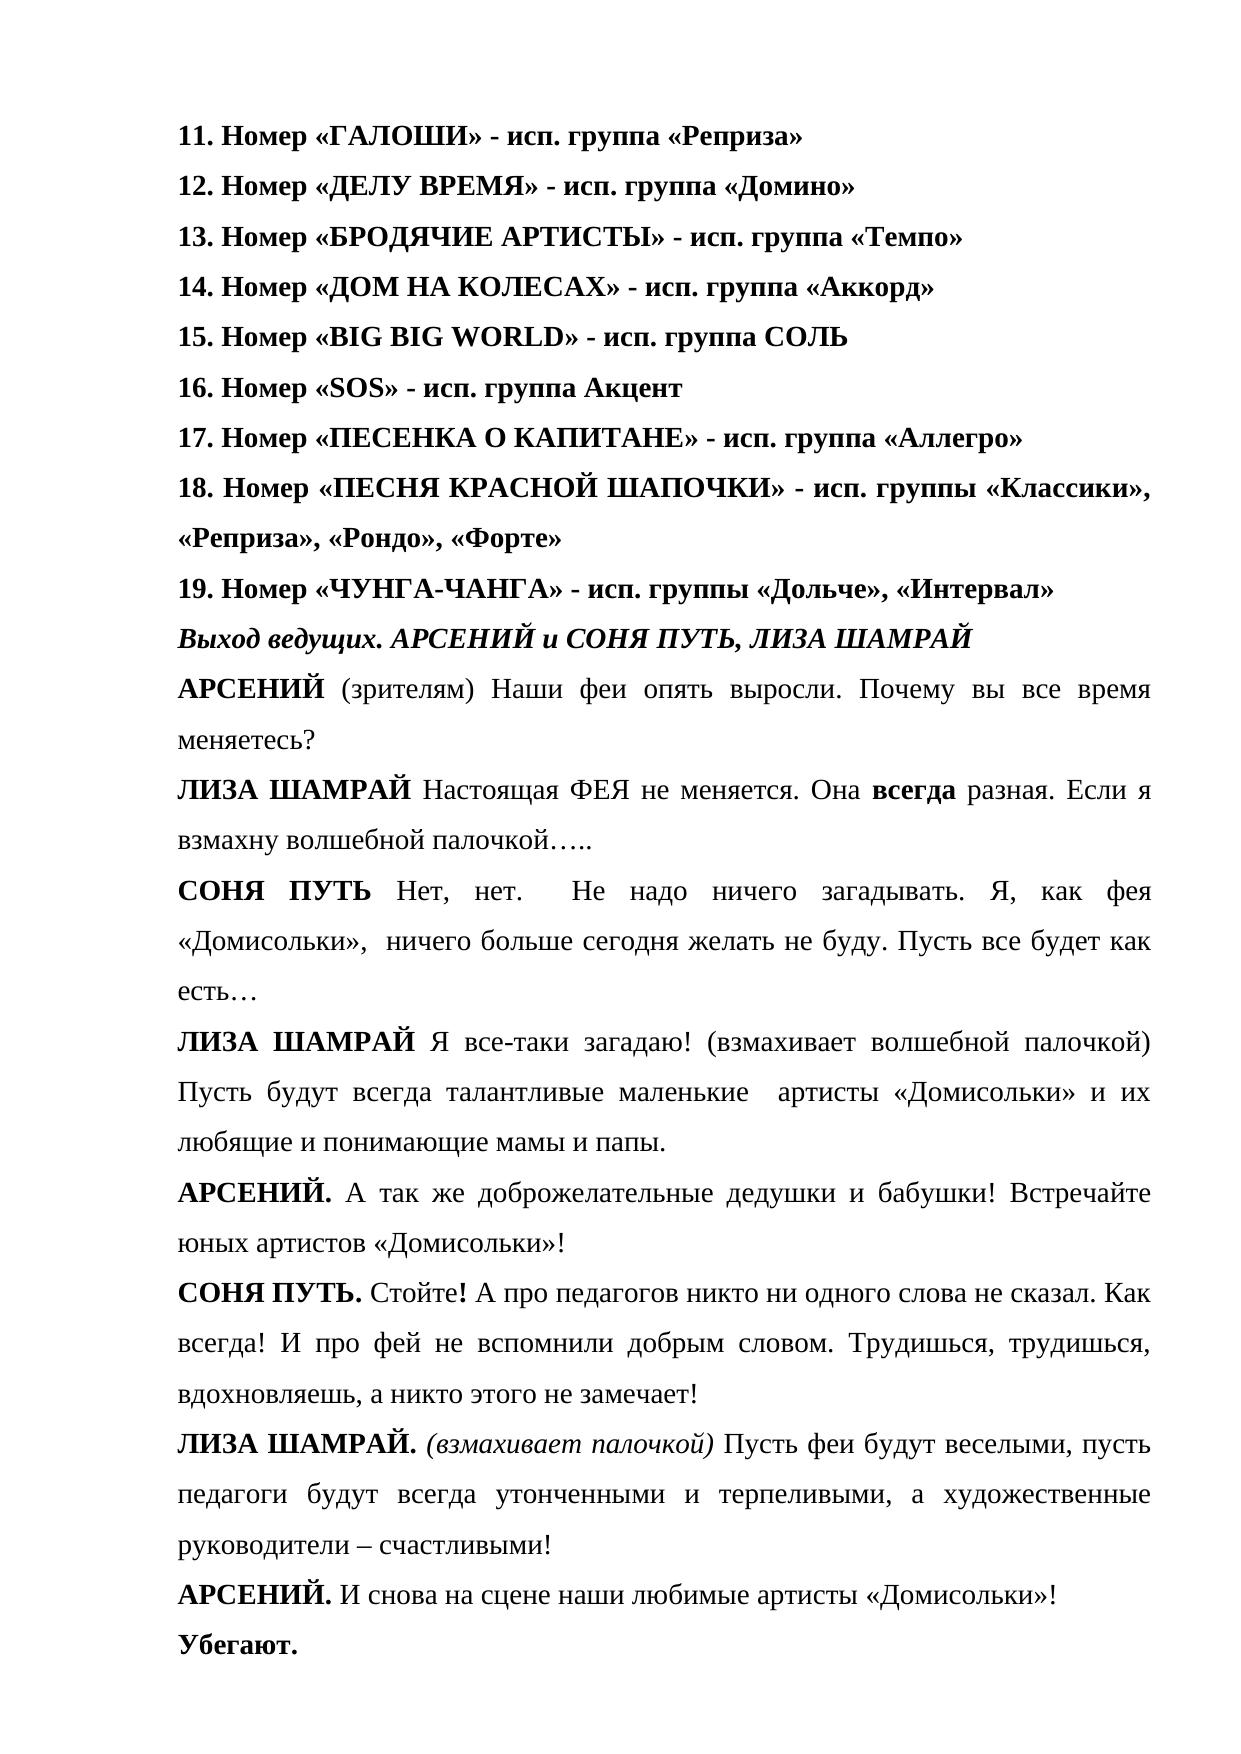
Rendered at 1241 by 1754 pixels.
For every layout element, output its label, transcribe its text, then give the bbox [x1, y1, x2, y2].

list 14. Номер «ДОМ НА КОЛЕСАХ» - исп. группа «Аккорд» [177, 269, 1152, 303]
list СОНЯ ПУТЬ. Стойте! А про педагогов никто ни одного слова не сказал. Как всегда! И про фей не вспомнили добрым словом. Трудишься, трудишься, вдохновляешь, а никто этого не замечает! [177, 1275, 1152, 1409]
list Выход ведущих. АРСЕНИЙ и СОНЯ ПУТЬ, ЛИЗА ШАМРАЙ [177, 621, 1152, 655]
list ЛИЗА ШАМРАЙ Настоящая ФЕЯ не меняется. Она всегда разная. Если я взмахну волшебной палочкой….. [177, 772, 1152, 856]
list ЛИЗА ШАМРАЙ Я все-таки загадаю! (взмахивает волшебной палочкой) Пусть будут всегда талантливые маленькие артисты «Домисольки» и их любящие и понимающие мамы и папы. [177, 1024, 1152, 1158]
list 13. Номер «БРОДЯЧИЕ АРТИСТЫ» - исп. группа «Темпо» [177, 219, 1152, 252]
list АРСЕНИЙ. А так же доброжелательные дедушки и бабушки! Встречайте юных артистов «Домисольки»! [177, 1175, 1152, 1258]
list 11. Номер «ГАЛОШИ» - исп. группа «Реприза» [177, 118, 1152, 152]
list Убегают. [177, 1627, 1152, 1661]
list 12. Номер «ДЕЛУ ВРЕМЯ» - исп. группа «Домино» [177, 168, 1152, 202]
text 19. Номер «ЧУНГА-ЧАНГА» - исп. группы «Дольче», «Интервал» [177, 571, 1152, 604]
list 15. Номер «BIG BIG WORLD» - исп. группа СОЛЬ [177, 319, 1152, 353]
list ЛИЗА ШАМРАЙ. (взмахивает палочкой) Пусть феи будут веселыми, пусть педагоги будут всегда утонченными и терпеливыми, а художественные руководители – счастливыми! [177, 1426, 1152, 1560]
list 16. Номер «SOS» - исп. группа Акцент [177, 370, 1152, 403]
list СОНЯ ПУТЬ Нет, нет. Не надо ничего загадывать. Я, как фея «Домисольки», ничего больше сегодня желать не буду. Пусть все будет как есть… [177, 873, 1152, 1007]
text 18. Номер «ПЕСНЯ КРАСНОЙ ШАПОЧКИ» - исп. группы «Классики», «Реприза», «Рондо», «Форте» [177, 470, 1152, 554]
text 17. Номер «ПЕСЕНКА О КАПИТАНЕ» - исп. группа «Аллегро» [177, 420, 1152, 453]
list АРСЕНИЙ (зрителям) Наши феи опять выросли. Почему вы все время меняетесь? [177, 672, 1152, 755]
list АРСЕНИЙ. И снова на сцене наши любимые артисты «Домисольки»! [177, 1577, 1152, 1611]
